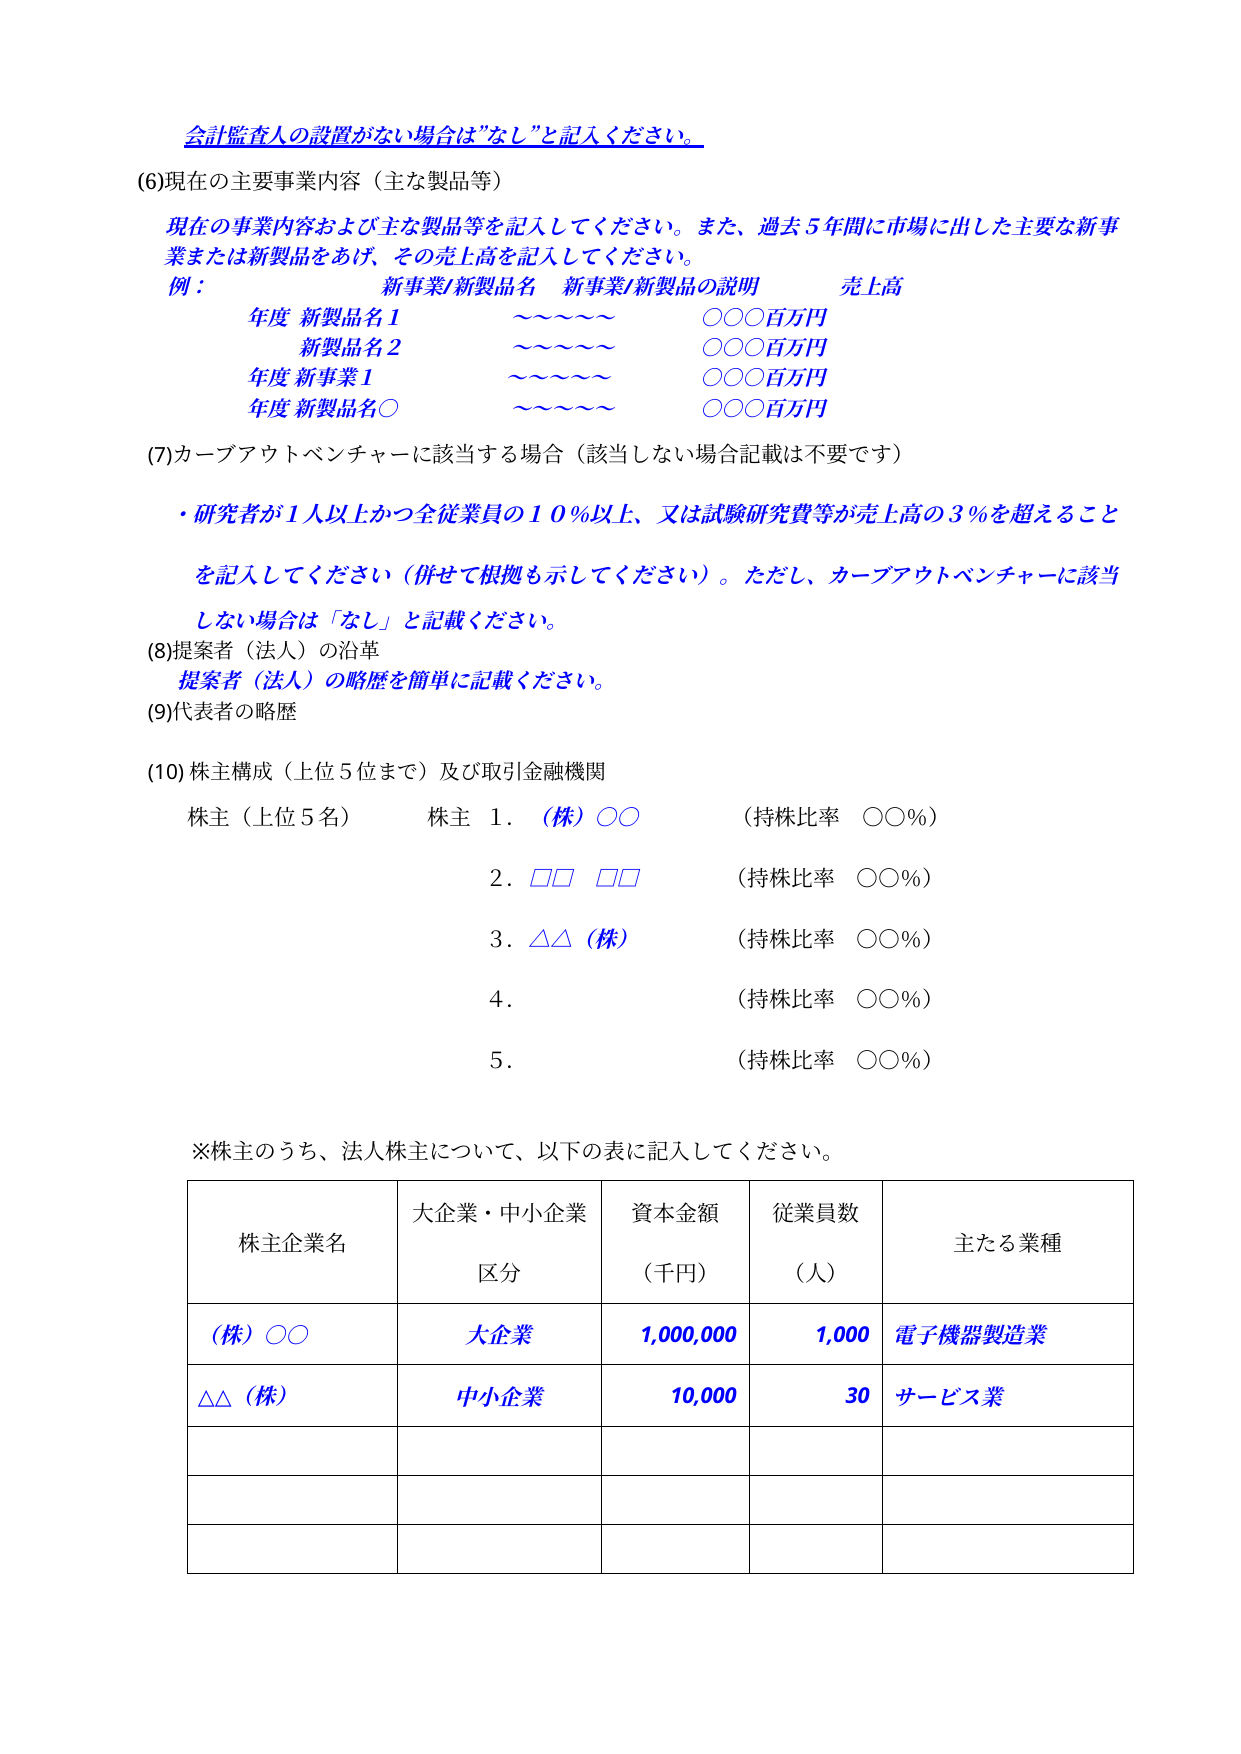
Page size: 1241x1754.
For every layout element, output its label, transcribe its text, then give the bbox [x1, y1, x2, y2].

table_cell サービス業 [883, 1365, 1133, 1426]
text 株主（上位５名） 株主 １．（株）○○ （持株比率 ○○％） [187, 786, 1122, 847]
table_cell [750, 1476, 882, 1524]
table_cell 中小企業 [398, 1365, 601, 1426]
text ２．□□ □□ （持株比率 ○○％） [187, 847, 1122, 907]
table_cell 30 [750, 1365, 882, 1426]
table_cell [188, 1525, 397, 1573]
text ５． （持株比率 ○○％） [187, 1028, 1122, 1089]
text (10) 株主構成（上位５位まで）及び取引金融機関 [118, 756, 1122, 786]
table_cell 電子機器製造業 [883, 1304, 1133, 1364]
text ※株主のうち、法人株主について、以下の表に記入してください。 [192, 1119, 1122, 1180]
table_cell △△（株） [188, 1365, 397, 1426]
table_cell [602, 1427, 749, 1475]
text ・研究者が１人以上かつ全従業員の１０％以上、又は試験研究費等が売上高の３％を超えることを記入してください（併せて根拠も示してください）。ただし、カーブアウトベンチャーに該当しない場合は「なし」と記載ください。 [170, 483, 1122, 634]
table_cell [398, 1525, 601, 1573]
table_cell [188, 1427, 397, 1475]
text 年度 新製品名○ ～～～～～ ○○○百万円 [118, 392, 1122, 422]
text 提案者（法人）の略歴を簡単に記載ください。 [177, 665, 1122, 695]
text 年度 新製品名１ ～～～～～ ○○○百万円 [118, 301, 1122, 331]
text ３．△△（株） （持株比率 ○○％） [187, 907, 1122, 968]
table_header 資本金額 （千円） [602, 1181, 749, 1302]
text (7)カーブアウトベンチャーに該当する場合（該当しない場合記載は不要です） [118, 422, 1122, 483]
table_cell [602, 1525, 749, 1573]
text (6)現在の主要事業内容（主な製品等） [118, 149, 1122, 210]
table_cell [883, 1525, 1133, 1573]
table_cell 10,000 [602, 1365, 749, 1426]
table_header 大企業・中小企業 区分 [398, 1181, 601, 1302]
text 年度 新事業１ ～～～～～ ○○○百万円 [118, 362, 1122, 392]
text (9)代表者の略歴 [118, 695, 1122, 725]
table_cell 1,000,000 [602, 1304, 749, 1364]
table_cell （株）○○ [188, 1304, 397, 1364]
table_cell [883, 1427, 1133, 1475]
text ４． （持株比率 ○○％） [187, 968, 1122, 1028]
table_cell [883, 1476, 1133, 1524]
table_header 主たる業種 [883, 1181, 1133, 1302]
table_cell [602, 1476, 749, 1524]
text 例： 新事業/新製品名 新事業/新製品の説明 売上高 [118, 271, 1122, 301]
table_header 従業員数 （人） [750, 1181, 882, 1302]
table_cell [750, 1427, 882, 1475]
table_cell [188, 1476, 397, 1524]
table_header 株主企業名 [188, 1181, 397, 1302]
table_cell [398, 1476, 601, 1524]
text 現在の事業内容および主な製品等を記入してください。また、過去５年間に市場に出した主要な新事業または新製品をあげ、その売上高を記入してください。 [163, 210, 1122, 271]
text (8)提案者（法人）の沿革 [118, 634, 1122, 665]
table_cell [398, 1427, 601, 1475]
table_cell 大企業 [398, 1304, 601, 1364]
text 新製品名２ ～～～～～ ○○○百万円 [118, 331, 1122, 362]
table_cell [750, 1525, 882, 1573]
table_cell 1,000 [750, 1304, 882, 1364]
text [162, 119, 1122, 149]
